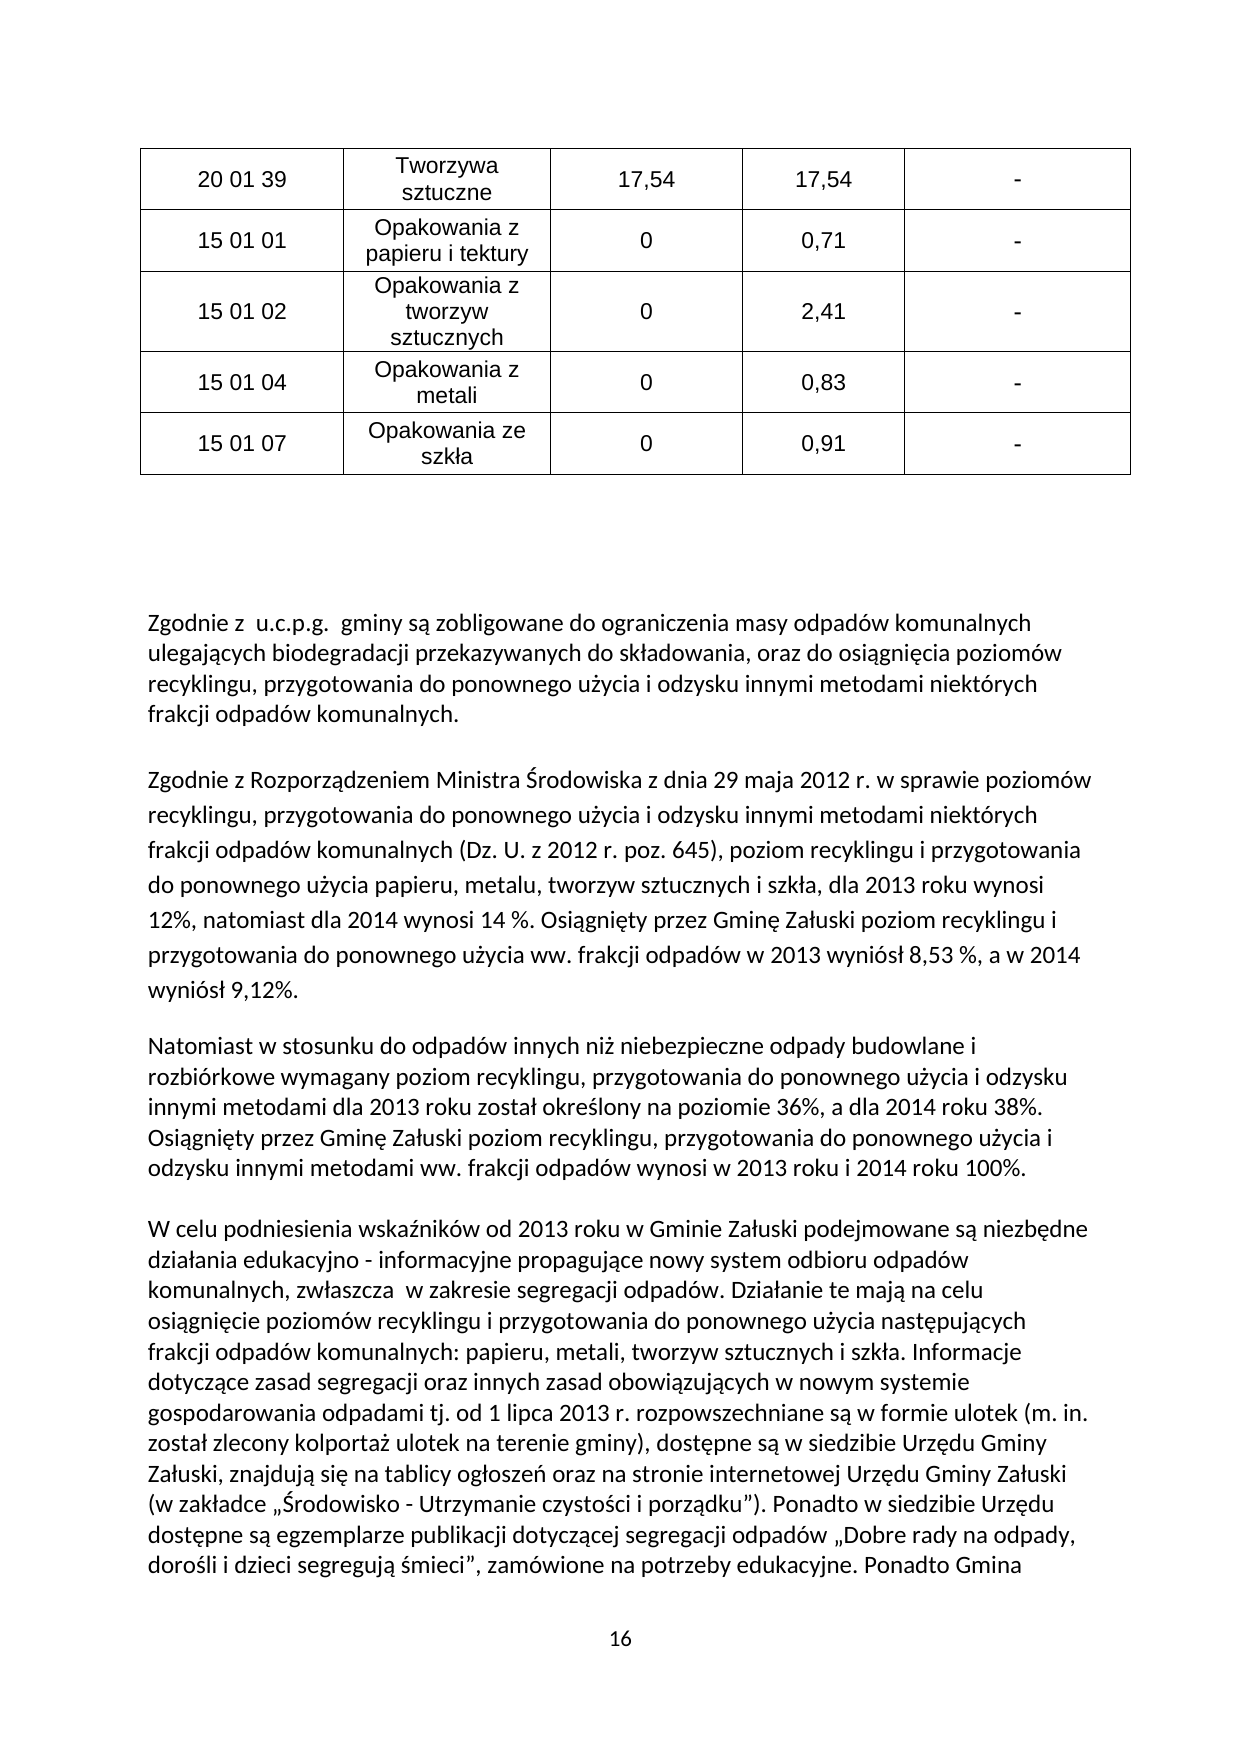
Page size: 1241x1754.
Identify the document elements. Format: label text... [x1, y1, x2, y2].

text Zgodnie z Rozporządzeniem Ministra Środowiska z dnia 29 maja 2012 r. w sprawie poziomów recyklingu, przygotowania do ponownego użycia i odzysku innymi metodami niektórych frakcji odpadów komunalnych (Dz. U. z 2012 r. poz. 645), poziom recyklingu i przygotowania do ponownego użycia papieru, metalu, tworzyw sztucznych i szkła, dla 2013 roku wynosi 12%, natomiast dla 2014 wynosi 14 %. Osiągnięty przez Gminę Załuski poziom recyklingu i przygotowania do ponownego użycia ww. frakcji odpadów w 2013 wyniósł 8,53 %, a w 2014 wyniósł 9,12%. [148, 765, 1093, 1005]
table_cell - [905, 272, 1130, 351]
table_cell 15 01 07 [141, 413, 343, 473]
table_cell 15 01 02 [141, 272, 343, 351]
table_cell - [905, 413, 1130, 473]
table_cell 17,54 [743, 149, 904, 209]
table_cell - [905, 149, 1130, 209]
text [148, 1214, 1093, 1580]
table_cell 15 01 04 [141, 352, 343, 412]
table_cell 17,54 [551, 149, 742, 209]
table_cell Opakowania z papieru i tektury [344, 210, 550, 271]
table_cell 0 [551, 272, 742, 351]
table_cell 0 [551, 352, 742, 412]
text Zgodnie z u.c.p.g. gminy są zobligowane do ograniczenia masy odpadów komunalnych ulegających biodegradacji przekazywanych do składowania, oraz do osiągnięcia poziomów recyklingu, przygotowania do ponownego użycia i odzysku innymi metodami niektórych frakcji odpadów komunalnych. [148, 607, 1093, 729]
table_cell Tworzywa sztuczne [344, 149, 550, 209]
table_cell Opakowania z tworzyw sztucznych [344, 272, 550, 351]
table_cell - [905, 352, 1130, 412]
table_cell - [905, 210, 1130, 271]
table_cell 0,91 [743, 413, 904, 473]
table_cell 2,41 [743, 272, 904, 351]
table_cell 0 [551, 413, 742, 473]
table_cell Opakowania z metali [344, 352, 550, 412]
table_cell 0 [551, 210, 742, 271]
text Natomiast w stosunku do odpadów innych niż niebezpieczne odpady budowlane i rozbiórkowe wymagany poziom recyklingu, przygotowania do ponownego użycia i odzysku innymi metodami dla 2013 roku został określony na poziomie 36%, a dla 2014 roku 38%. Osiągnięty przez Gminę Załuski poziom recyklingu, przygotowania do ponownego użycia i odzysku innymi metodami ww. frakcji odpadów wynosi w 2013 roku i 2014 roku 100%. [148, 1031, 1093, 1183]
table_cell 20 01 39 [141, 149, 343, 209]
table_cell 0,83 [743, 352, 904, 412]
table_cell 15 01 01 [141, 210, 343, 271]
table_cell Opakowania ze szkła [344, 413, 550, 473]
table_cell 0,71 [743, 210, 904, 271]
